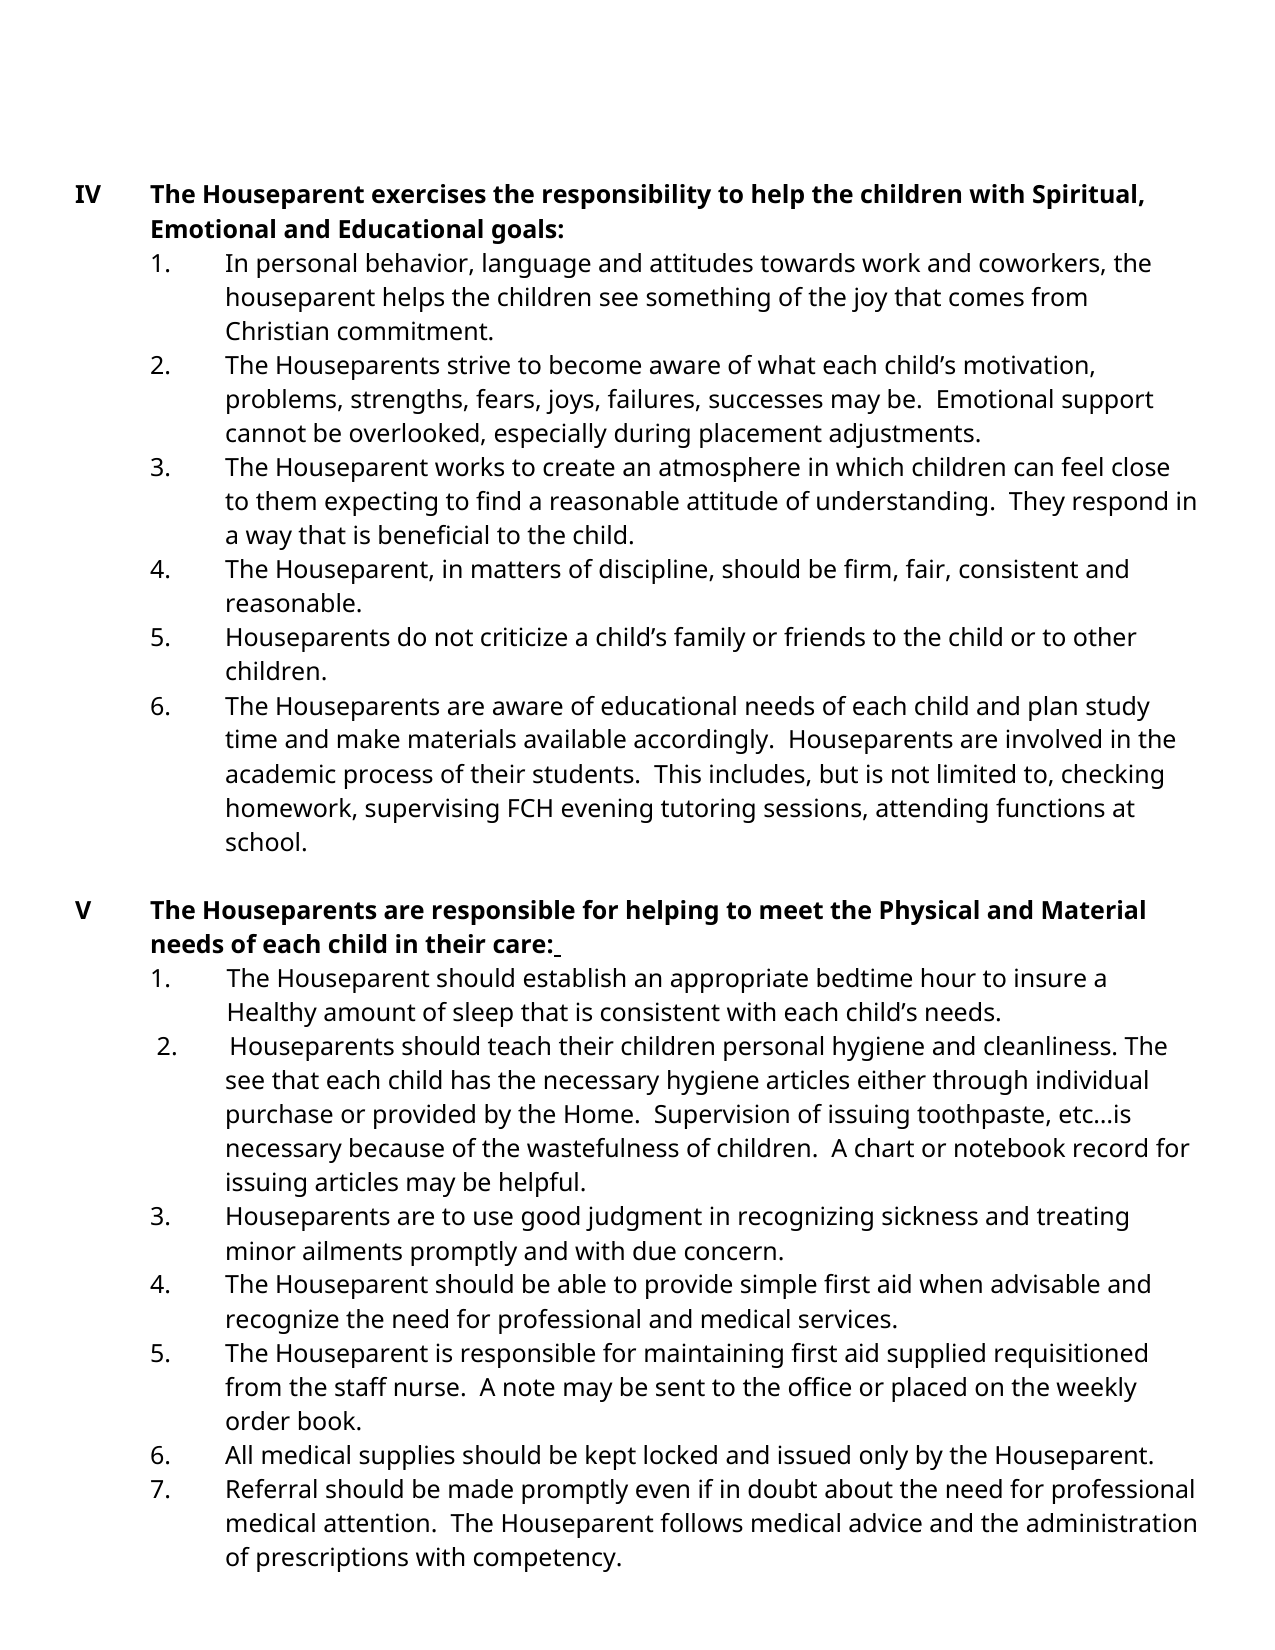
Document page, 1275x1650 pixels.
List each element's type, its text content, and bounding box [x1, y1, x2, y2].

list The Houseparents are aware of educational needs of each child and plan study time and make materials available accordingly. Houseparents are involved in the academic process of their students. This includes, but is not limited to, checking homework, supervising FCH evening tutoring sessions, attending functions at school. [150, 688, 1200, 858]
list The Houseparent, in matters of discipline, should be firm, fair, consistent and reasonable. [150, 552, 1200, 620]
text 7. Referral should be made promptly even if in doubt about the need for professional medical attention. The Houseparent follows medical advice and the administration of prescriptions with competency. [150, 1472, 1200, 1574]
list The Houseparents strive to become aware of what each child’s motivation, problems, strengths, fears, joys, failures, successes may be. Emotional support cannot be overlooked, especially during placement adjustments. [150, 347, 1200, 450]
text 4. The Houseparent should be able to provide simple first aid when advisable and recognize the need for professional and medical services. [150, 1267, 1200, 1335]
text 2. Houseparents should teach their children personal hygiene and cleanliness. The see that each child has the necessary hygiene articles either through individual purchase or provided by the Home. Supervision of issuing toothpaste, etc…is necessary because of the wastefulness of children. A chart or notebook record for issuing articles may be helpful. [150, 1029, 1200, 1199]
text Healthy amount of sleep that is consistent with each child’s needs. [187, 995, 1200, 1029]
list The Houseparent works to create an atmosphere in which children can feel close to them expecting to find a reasonable attitude of understanding. They respond in a way that is beneficial to the child. [150, 450, 1200, 552]
text 5. The Houseparent is responsible for maintaining first aid supplied requisitioned from the staff nurse. A note may be sent to the office or placed on the weekly order book. [150, 1335, 1200, 1437]
list In personal behavior, language and attitudes towards work and coworkers, the houseparent helps the children see something of the joy that comes from Christian commitment. [150, 245, 1200, 347]
list Houseparents do not criticize a child’s family or friends to the child or to other children. [150, 620, 1200, 688]
list The Houseparent should establish an appropriate bedtime hour to insure a [150, 961, 1200, 995]
text IV The Houseparent exercises the responsibility to help the children with Spiritual, Emotional and Educational goals: [75, 177, 1200, 245]
text 6. All medical supplies should be kept locked and issued only by the Houseparent. [150, 1437, 1200, 1472]
text V The Houseparents are responsible for helping to meet the Physical and Material needs of each child in their care: [75, 892, 1200, 961]
text 3. Houseparents are to use good judgment in recognizing sickness and treating minor ailments promptly and with due concern. [150, 1199, 1200, 1267]
